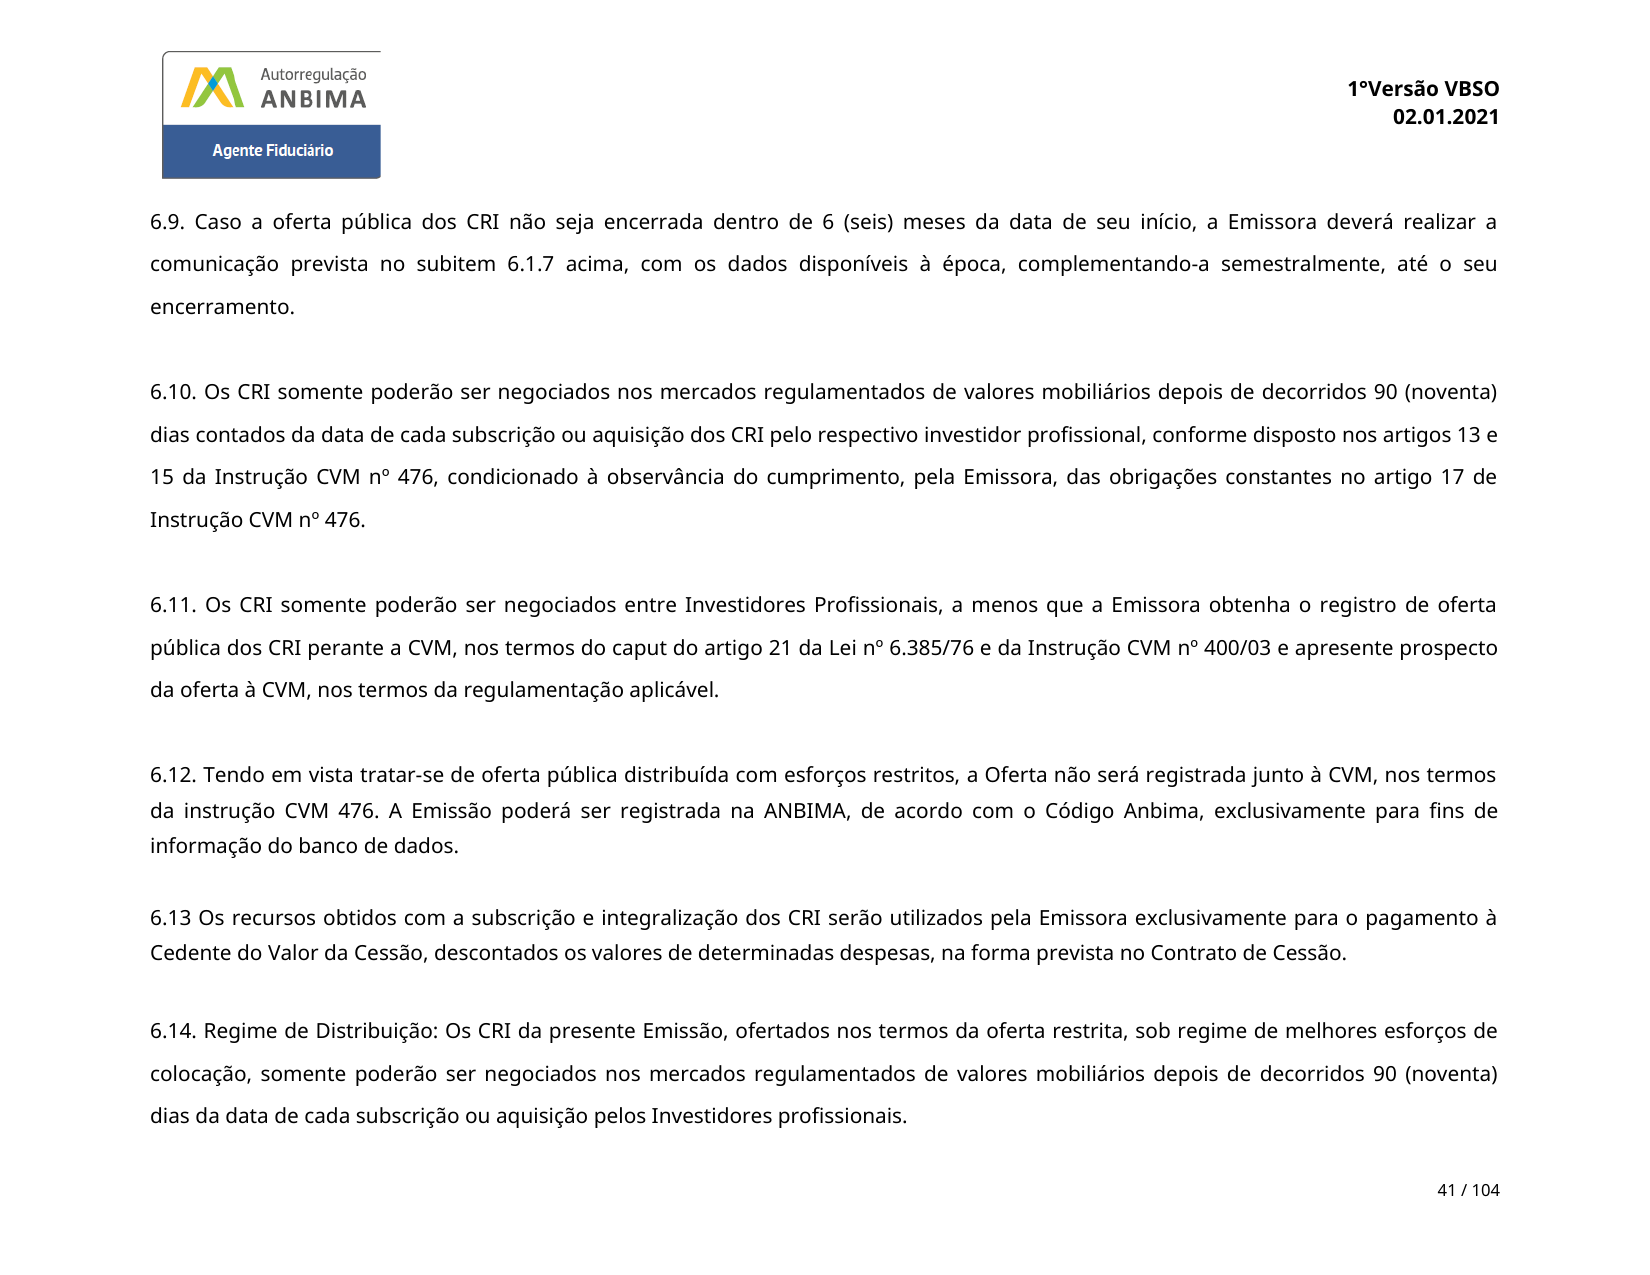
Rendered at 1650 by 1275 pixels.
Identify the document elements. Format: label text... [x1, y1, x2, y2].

text 6.13 Os recursos obtidos com a subscrição e integralização dos CRI serão utilizados pela Emissora exclusivamente para o pagamento à Cedente do Valor da Cessão, descontados os valores de determinadas despesas, na forma prevista no Contrato de Cessão. [150, 903, 1500, 967]
text 6.10. Os CRI somente poderão ser negociados nos mercados regulamentados de valores mobiliários depois de decorridos 90 (noventa) dias contados da data de cada subscrição ou aquisição dos CRI pelo respectivo investidor profissional, conforme disposto nos artigos 13 e 15 da Instrução CVM nº 476, condicionado à observância do cumprimento, pela Emissora, das obrigações constantes no artigo 17 de Instrução CVM nº 476. [150, 377, 1500, 533]
text 6.9. Caso a oferta pública dos CRI não seja encerrada dentro de 6 (seis) meses da data de seu início, a Emissora deverá realizar a comunicação prevista no subitem 6.1.7 acima, com os dados disponíveis à época, complementando-a semestralmente, até o seu encerramento. [150, 207, 1500, 320]
text 6.11. Os CRI somente poderão ser negociados entre Investidores Profissionais, a menos que a Emissora obtenha o registro de oferta pública dos CRI perante a CVM, nos termos do caput do artigo 21 da Lei nº 6.385/76 e da Instrução CVM nº 400/03 e apresente prospecto da oferta à CVM, nos termos da regulamentação aplicável. [150, 590, 1500, 704]
subtitle 6.14. Regime de Distribuição: Os CRI da presente Emissão, ofertados nos termos da oferta restrita, sob regime de melhores esforços de colocação, somente poderão ser negociados nos mercados regulamentados de valores mobiliários depois de decorridos 90 (noventa) dias da data de cada subscrição ou aquisição pelos Investidores profissionais. [150, 1016, 1500, 1130]
list 6.12. Tendo em vista tratar-se de oferta pública distribuída com esforços restritos, a Oferta não será registrada junto à CVM, nos termos da instrução CVM 476. A Emissão poderá ser registrada na ANBIMA, de acordo com o Código Anbima, exclusivamente para fins de informação do banco de dados. [150, 761, 1500, 860]
